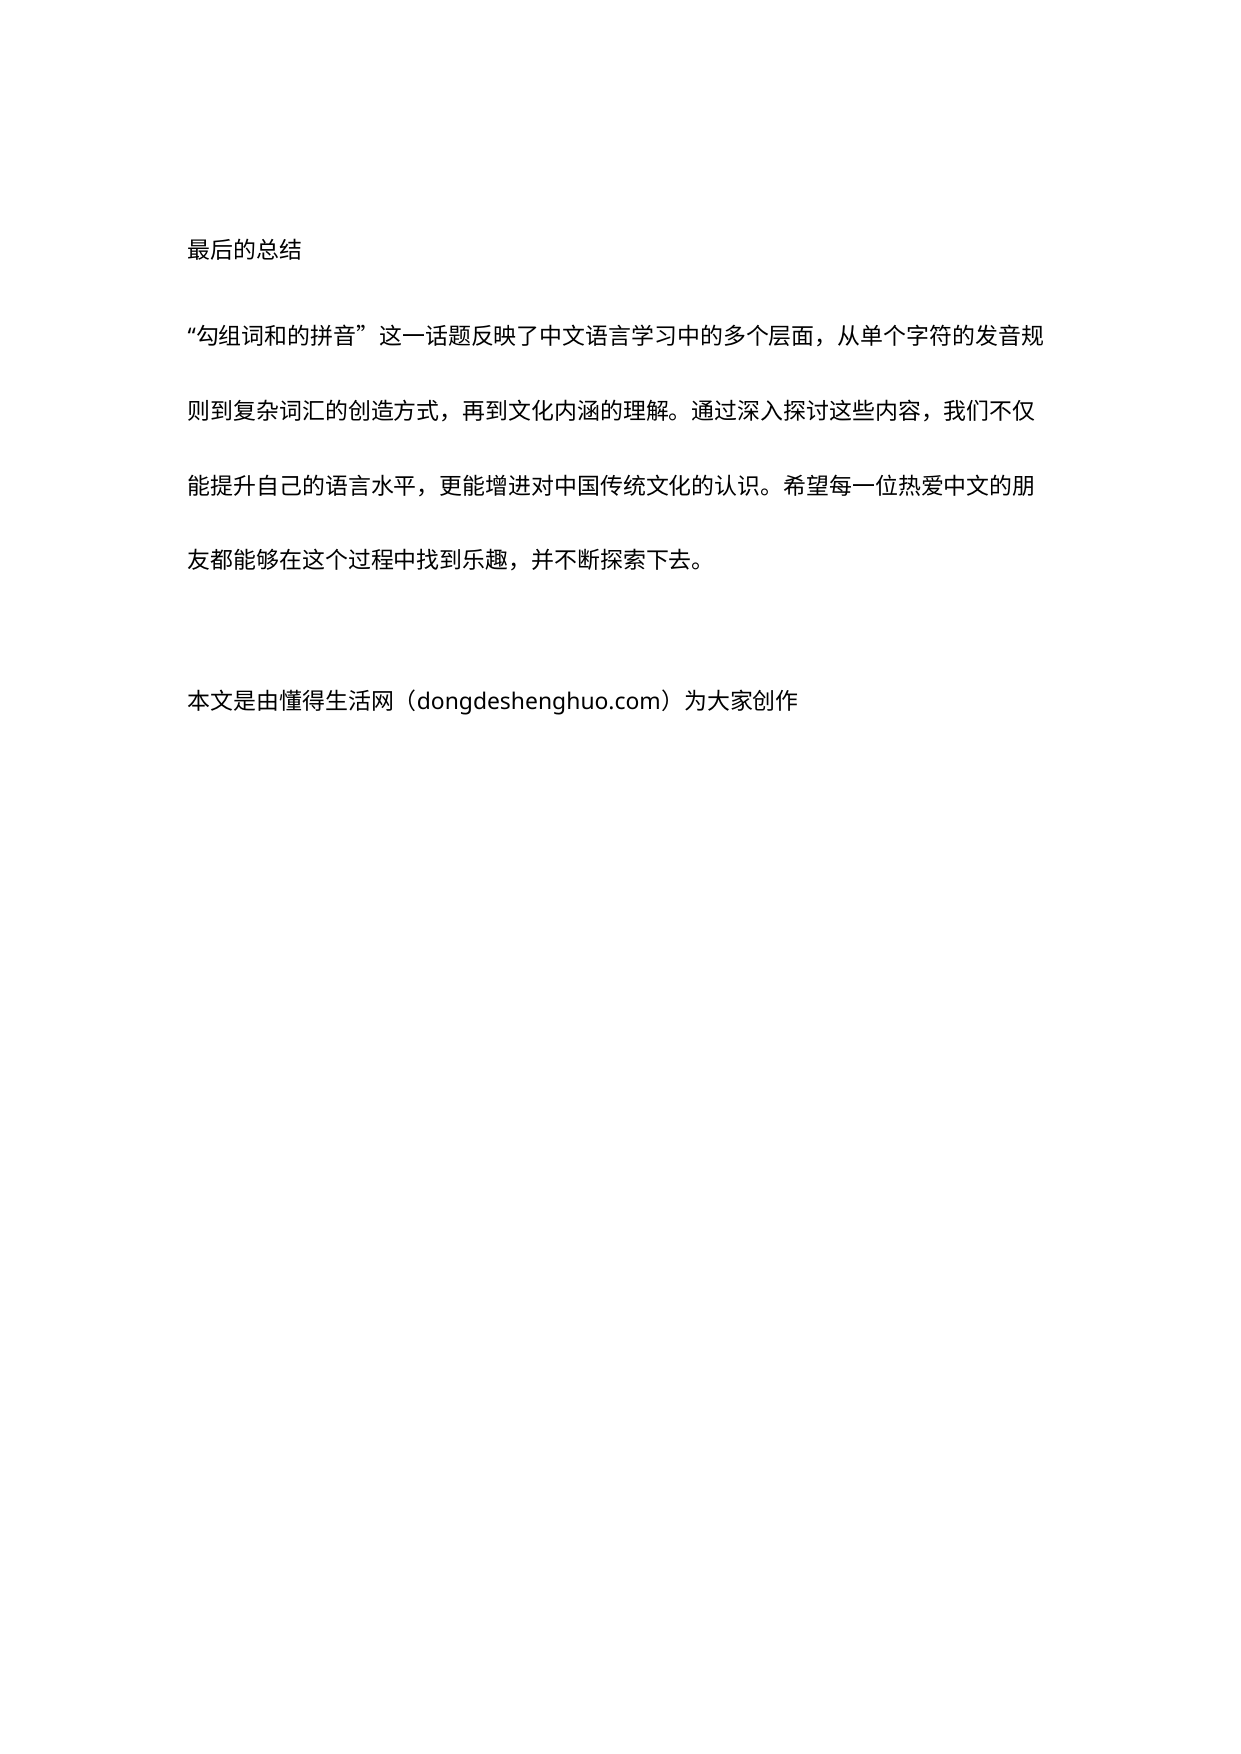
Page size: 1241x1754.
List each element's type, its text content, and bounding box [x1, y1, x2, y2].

text 本文是由懂得生活网（dongdeshenghuo.com）为大家创作 [187, 667, 1053, 732]
text 最后的总结 [187, 216, 1053, 281]
text “勾组词和的拼音”这一话题反映了中文语言学习中的多个层面，从单个字符的发音规则到复杂词汇的创造方式，再到文化内涵的理解。通过深入探讨这些内容，我们不仅能提升自己的语言水平，更能增进对中国传统文化的认识。希望每一位热爱中文的朋友都能够在这个过程中找到乐趣，并不断探索下去。 [187, 302, 1053, 591]
